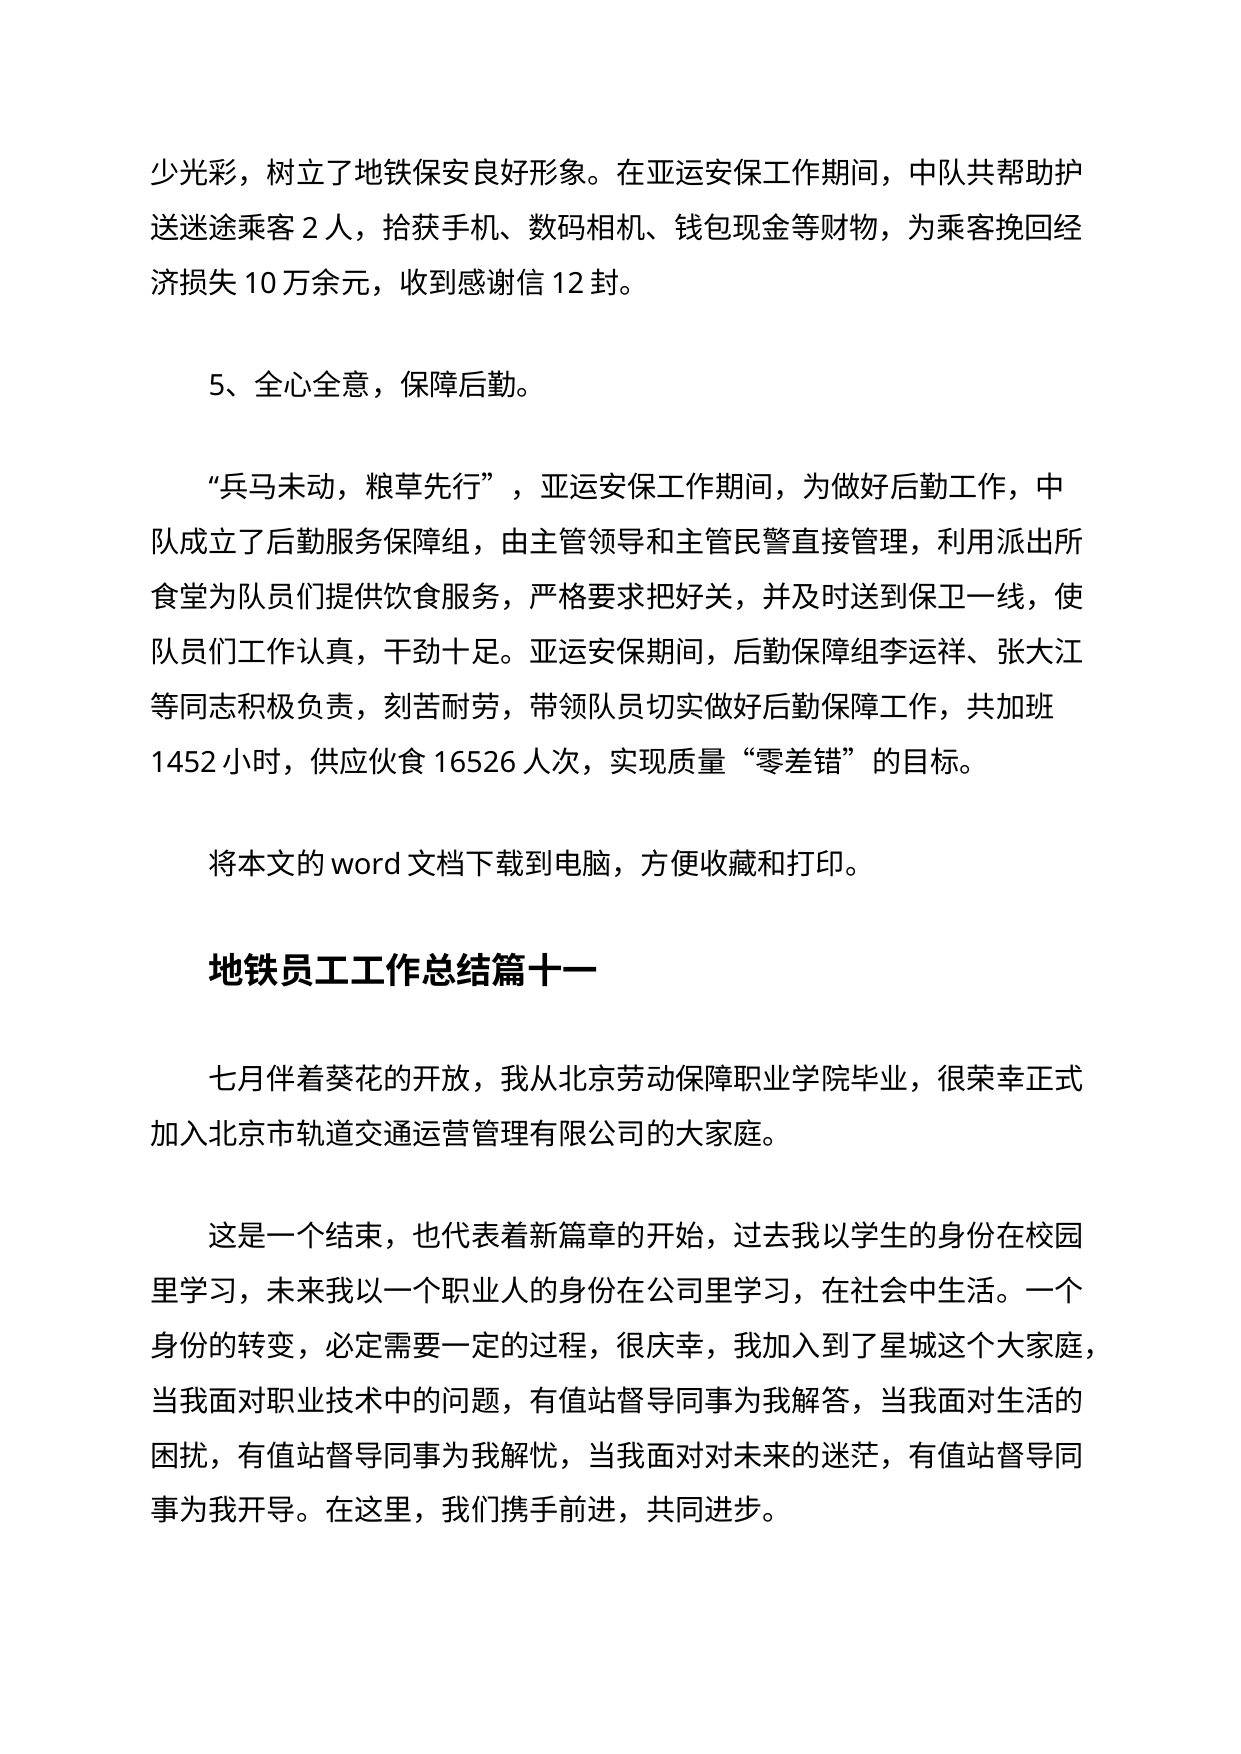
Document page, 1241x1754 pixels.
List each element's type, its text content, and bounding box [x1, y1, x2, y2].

text 地铁员工工作总结篇十一 [150, 942, 1090, 994]
text “兵马未动，粮草先行”，亚运安保工作期间，为做好后勤工作，中队成立了后勤服务保障组，由主管领导和主管民警直接管理，利用派出所食堂为队员们提供饮食服务，严格要求把好关，并及时送到保卫一线，使队员们工作认真，干劲十足。亚运安保期间，后勤保障组李运祥、张大江等同志积极负责，刻苦耐劳，带领队员切实做好后勤保障工作，共加班1452小时，供应伙食16526人次，实现质量“零差错”的目标。 [150, 464, 1090, 781]
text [150, 150, 1090, 302]
text 这是一个结束，也代表着新篇章的开始，过去我以学生的身份在校园里学习，未来我以一个职业人的身份在公司里学习，在社会中生活。一个身份的转变，必定需要一定的过程，很庆幸，我加入到了星城这个大家庭，当我面对职业技术中的问题，有值站督导同事为我解答，当我面对生活的困扰，有值站督导同事为我解忧，当我面对对未来的迷茫，有值站督导同事为我开导。在这里，我们携手前进，共同进步。 [150, 1212, 1090, 1529]
text 将本文的word文档下载到电脑，方便收藏和打印。 [150, 840, 1090, 883]
text 5、全心全意，保障后勤。 [150, 362, 1090, 404]
text 七月伴着葵花的开放，我从北京劳动保障职业学院毕业，很荣幸正式加入北京市轨道交通运营管理有限公司的大家庭。 [150, 1056, 1090, 1153]
